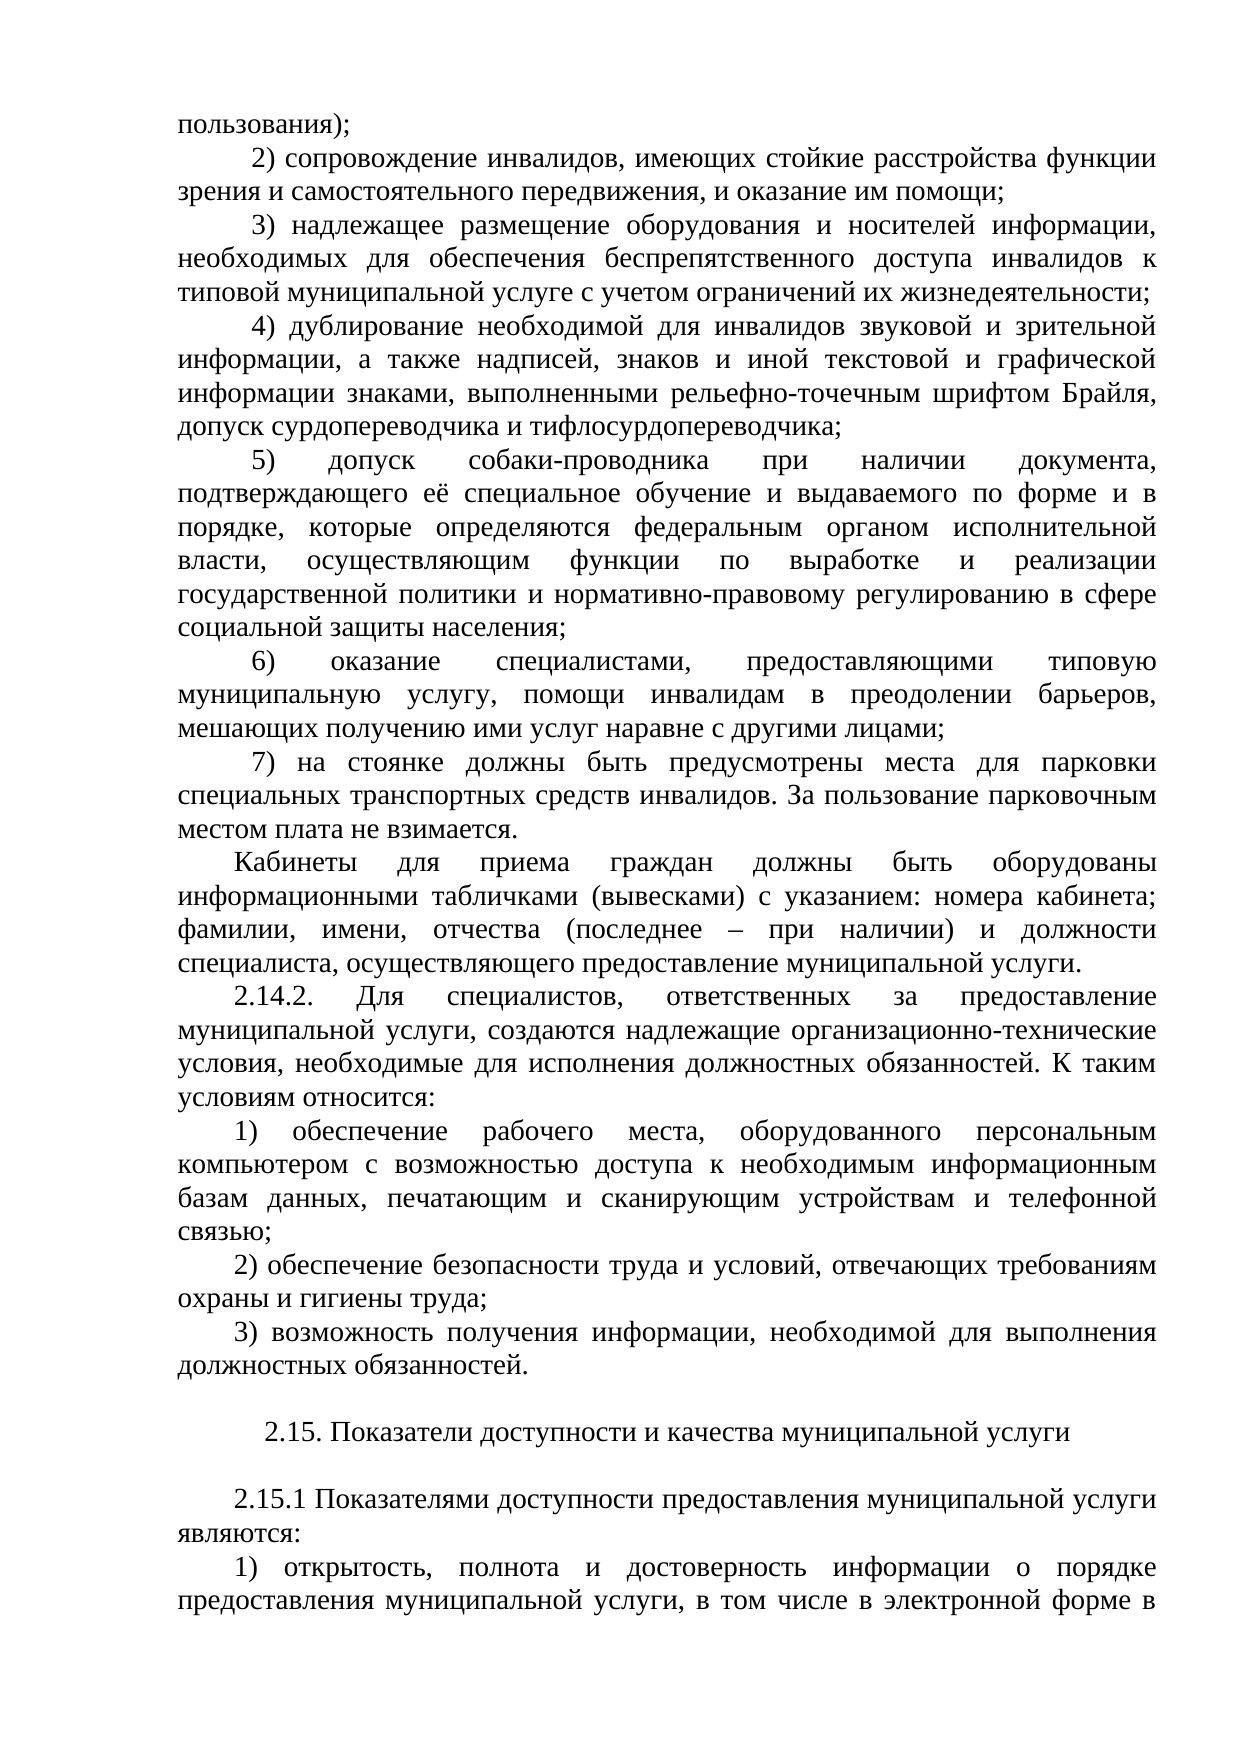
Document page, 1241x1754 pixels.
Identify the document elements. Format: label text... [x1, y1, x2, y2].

text 2.14.2. Для специалистов, ответственных за предоставление муниципальной услуги, создаются надлежащие организационно-технические условия, необходимые для исполнения должностных обязанностей. К таким условиям относится: [177, 978, 1157, 1113]
text 2.15. Показатели доступности и качества муниципальной услуги [177, 1414, 1157, 1448]
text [177, 1549, 1157, 1616]
text 6) оказание специалистами, предоставляющими типовую муниципальную услугу, помощи инвалидам в преодолении барьеров, мешающих получению ими услуг наравне с другими лицами; [177, 643, 1157, 744]
text 1) обеспечение рабочего места, оборудованного персональным компьютером с возможностью доступа к необходимым информационным базам данных, печатающим и сканирующим устройствам и телефонной связью; [177, 1113, 1157, 1247]
text 3) возможность получения информации, необходимой для выполнения должностных обязанностей. [177, 1314, 1157, 1381]
text 2.15.1 Показателями доступности предоставления муниципальной услуги являются: [177, 1482, 1157, 1549]
text Кабинеты для приема граждан должны быть оборудованы информационными табличками (вывесками) с указанием: номера кабинета; фамилии, имени, отчества (последнее – при наличии) и должности специалиста, осуществляющего предоставление муниципальной услуги. [177, 844, 1157, 978]
text 5) допуск собаки-проводника при наличии документа, подтверждающего её специальное обучение и выдаваемого по форме и в порядке, которые определяются федеральным органом исполнительной власти, осуществляющим функции по выработке и реализации государственной политики и нормативно-правовому регулированию в сфере социальной защиты населения; [177, 442, 1157, 643]
text 2) сопровождение инвалидов, имеющих стойкие расстройства функции зрения и самостоятельного передвижения, и оказание им помощи; [177, 140, 1157, 207]
text 2) обеспечение безопасности труда и условий, отвечающих требованиям охраны и гигиены труда; [177, 1247, 1157, 1314]
text 7) на стоянке должны быть предусмотрены места для парковки специальных транспортных средств инвалидов. За пользование парковочным местом плата не взимается. [177, 744, 1157, 844]
text 4) дублирование необходимой для инвалидов звуковой и зрительной информации, а также надписей, знаков и иной текстовой и графической информации знаками, выполненными рельефно-точечным шрифтом Брайля, допуск сурдопереводчика и тифлосурдопереводчика; [177, 308, 1157, 442]
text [177, 106, 1157, 140]
text 3) надлежащее размещение оборудования и носителей информации, необходимых для обеспечения беспрепятственного доступа инвалидов к типовой муниципальной услуге с учетом ограничений их жизнедеятельности; [177, 207, 1157, 308]
